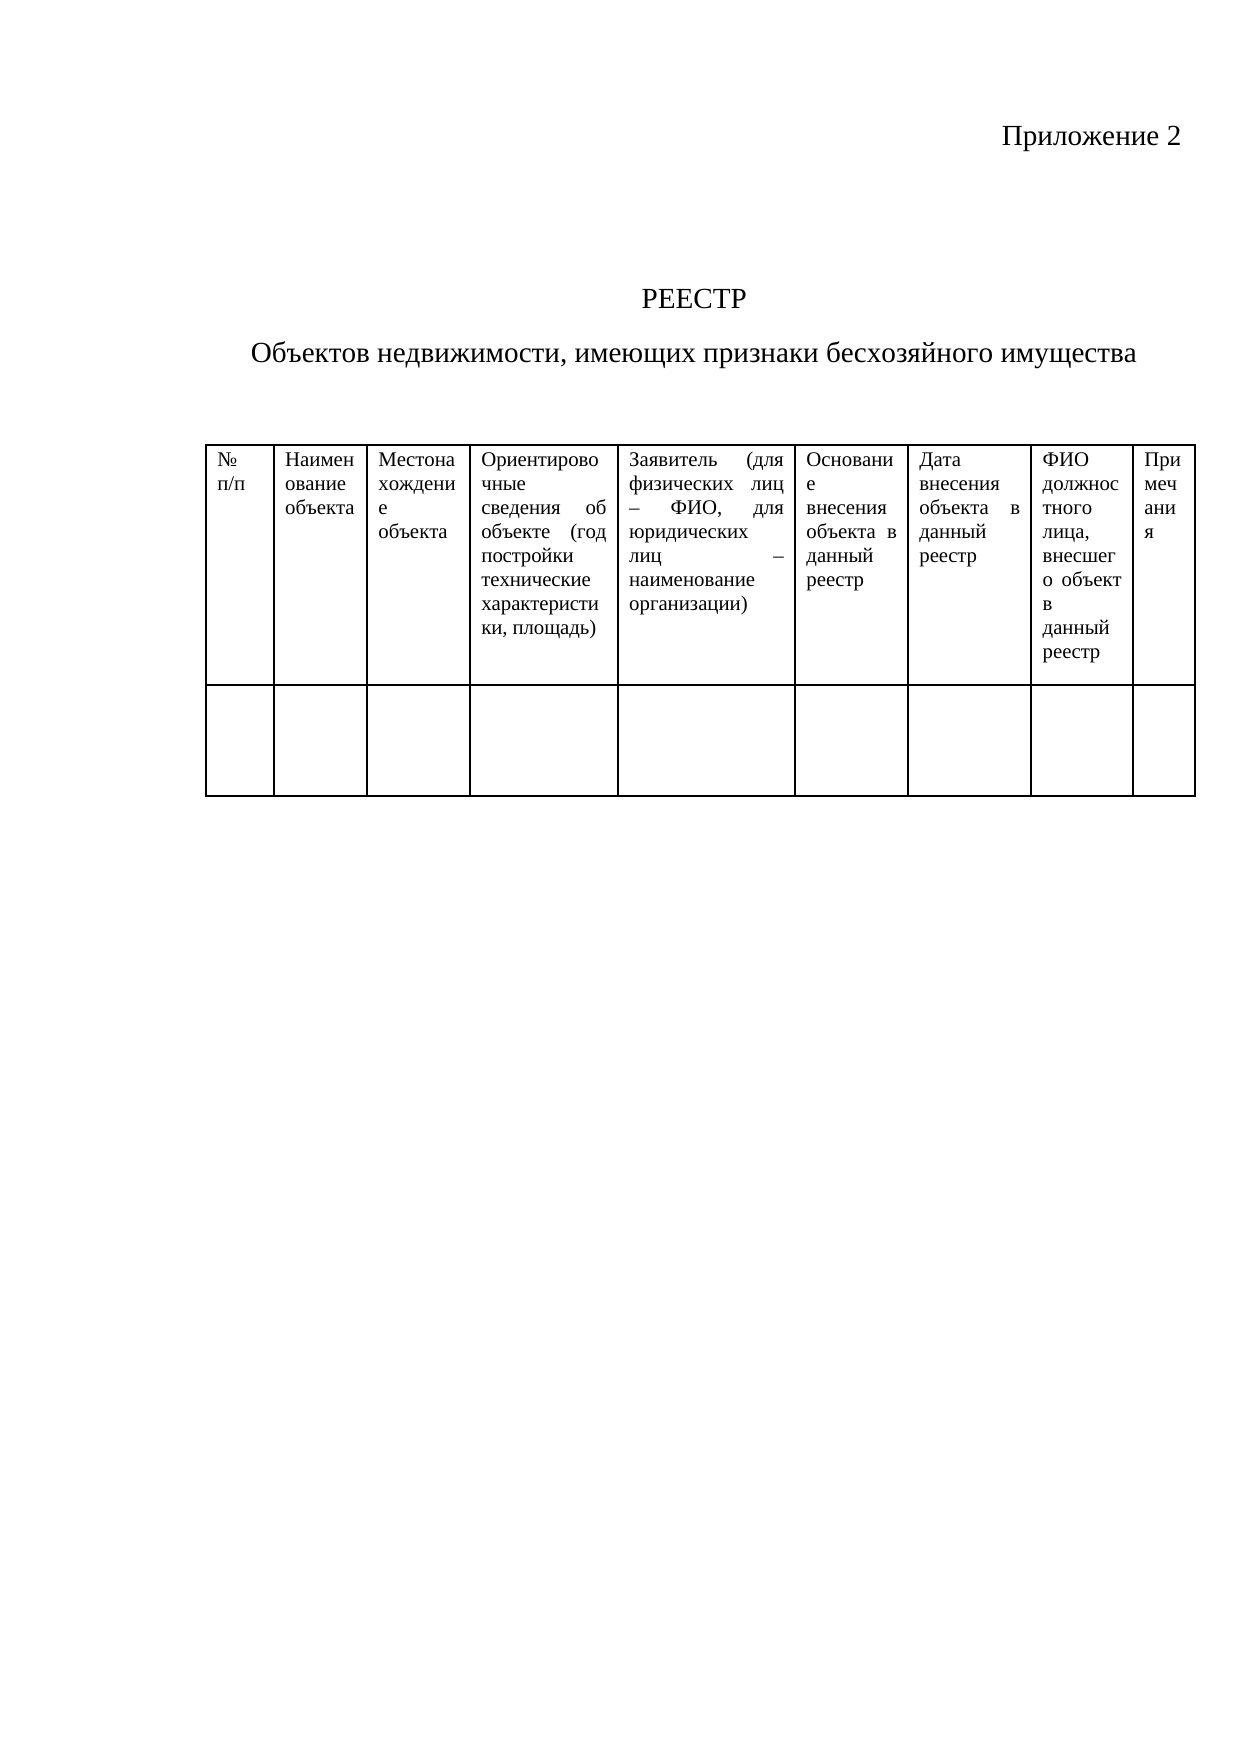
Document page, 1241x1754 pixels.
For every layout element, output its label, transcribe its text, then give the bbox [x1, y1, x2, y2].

table_cell [1032, 686, 1132, 794]
text Приложение 2 [207, 118, 1181, 152]
table_header Ориентировочные сведения об объекте (год постройки технические характеристики, площадь) [471, 446, 617, 684]
table_header Примечания [1134, 446, 1194, 684]
table_header ФИО должностного лица, внесшего объект в данный реестр [1032, 446, 1132, 684]
table_cell [207, 686, 273, 794]
table_header № п/п [207, 446, 273, 684]
table_cell [368, 686, 469, 794]
table_cell [796, 686, 907, 794]
table_header Дата внесения объекта в данный реестр [909, 446, 1030, 684]
text РЕЕСТР [207, 281, 1181, 315]
table_header Наименование объекта [275, 446, 366, 684]
table_cell [1134, 686, 1194, 794]
text Объектов недвижимости, имеющих признаки бесхозяйного имущества [207, 336, 1181, 369]
table_header Местонахождение объекта [368, 446, 469, 684]
table_cell [471, 686, 617, 794]
table_cell [909, 686, 1030, 794]
table_cell [619, 686, 794, 794]
table_cell [275, 686, 366, 794]
table_header Заявитель (для физических лиц – ФИО, для юридических лиц – наименование организации) [619, 446, 794, 684]
table_header Основание внесения объекта в данный реестр [796, 446, 907, 684]
